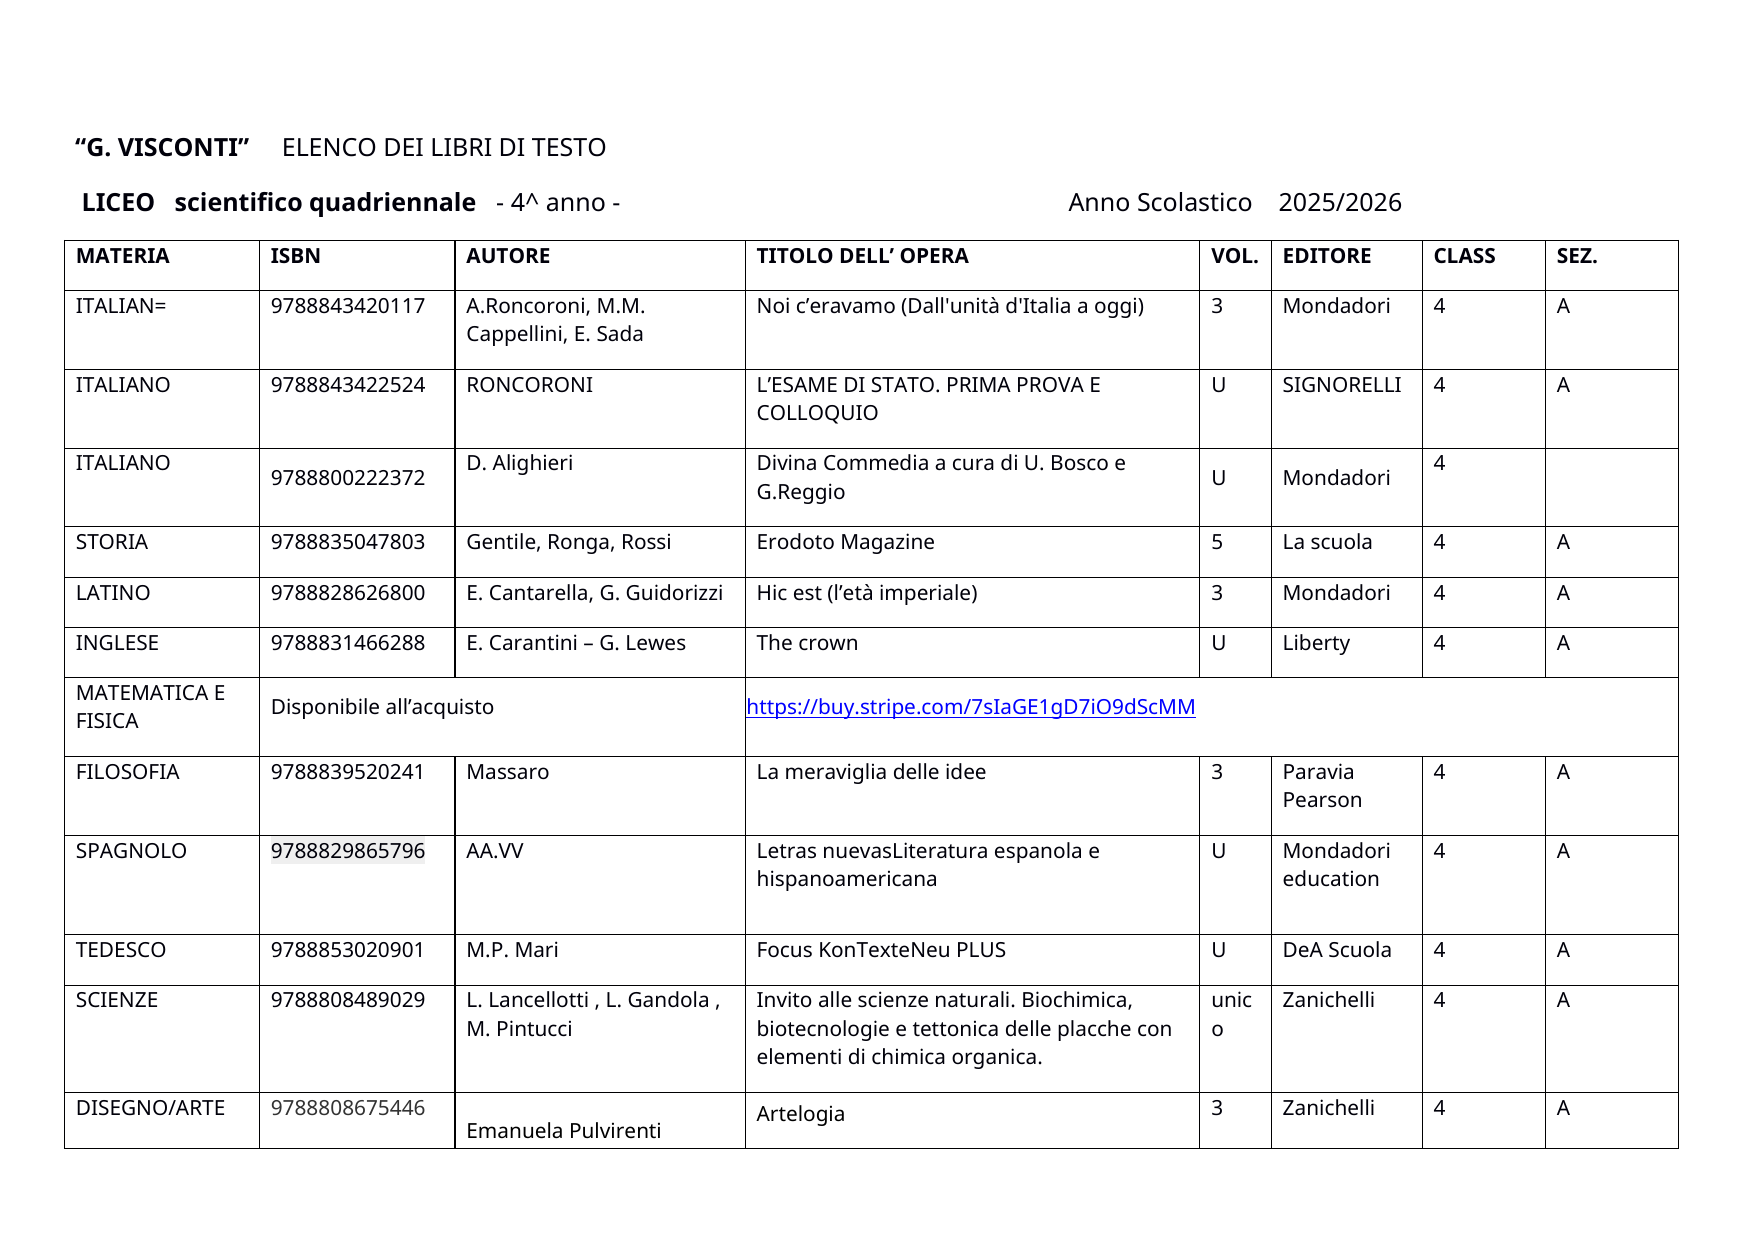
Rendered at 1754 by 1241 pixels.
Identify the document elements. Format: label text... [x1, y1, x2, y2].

table_cell INGLESE [65, 628, 259, 677]
table_cell 4 [1423, 527, 1545, 577]
table_cell 4 [1423, 986, 1545, 1092]
table_cell M.P. Mari [456, 935, 745, 984]
table_cell 3 [1200, 1093, 1271, 1148]
table_cell U [1200, 449, 1271, 526]
table_cell Hic est (l’età imperiale) [746, 578, 1199, 627]
table_cell 9788839520241 [260, 757, 454, 835]
table_cell SCIENZE [65, 986, 259, 1092]
table_cell 9788808489029 [260, 986, 454, 1092]
table_cell 4 [1423, 449, 1545, 526]
table_cell 4 [1423, 836, 1545, 934]
table_header VOL. [1200, 241, 1271, 290]
table_cell Zanichelli [1272, 986, 1422, 1092]
text “G. VISCONTI” ELENCO DEI LIBRI DI TESTO [75, 130, 1679, 164]
table_cell 9788829865796 [260, 836, 454, 934]
table_cell 4 [1423, 1093, 1545, 1148]
table_cell A [1546, 1093, 1678, 1148]
table_cell Disponibile all’acquisto [260, 678, 745, 756]
table_cell U [1200, 935, 1271, 984]
table_cell A [1546, 628, 1678, 677]
table_cell 9788808675446 [260, 1093, 454, 1148]
table_cell Liberty [1272, 628, 1422, 677]
table_cell 9788853020901 [260, 935, 454, 984]
table_cell E. Carantini – G. Lewes [456, 628, 745, 677]
table_cell FILOSOFIA [65, 757, 259, 835]
table_cell 3 [1200, 578, 1271, 627]
table_cell STORIA [65, 527, 259, 577]
text LICEO scientifico quadriennale - 4^ anno - Anno Scolastico 2025/2026 [75, 185, 1679, 219]
table_cell A [1546, 986, 1678, 1092]
table_cell Invito alle scienze naturali. Biochimica, biotecnologie e tettonica delle placche con elementi di chimica organica. [746, 986, 1199, 1092]
table_cell Noi c’eravamo (Dall'unità d'Italia a oggi) [746, 291, 1199, 369]
table_cell A [1546, 836, 1678, 934]
table_cell U [1200, 628, 1271, 677]
table_cell A [1546, 291, 1678, 369]
table_header SEZ. [1546, 241, 1678, 290]
table_cell La meraviglia delle idee [746, 757, 1199, 835]
table_cell A.Roncoroni, M.M. Cappellini, E. Sada [456, 291, 745, 369]
table_cell L’ESAME DI STATO. PRIMA PROVA E COLLOQUIO [746, 370, 1199, 447]
table_cell La scuola [1272, 527, 1422, 577]
table_cell 9788831466288 [260, 628, 454, 677]
table_cell E. Cantarella, G. Guidorizzi [456, 578, 745, 627]
table_cell U [1200, 836, 1271, 934]
table_cell 4 [1423, 291, 1545, 369]
table_cell Mondadori [1272, 449, 1422, 526]
table_cell 4 [1423, 935, 1545, 984]
table_cell 3 [1200, 291, 1271, 369]
table_cell Erodoto Magazine [746, 527, 1199, 577]
table_cell https://buy.stripe.com/7sIaGE1gD7iO9dScMM [746, 678, 1678, 756]
table_cell [1546, 449, 1678, 526]
table_cell 9788843422524 [260, 370, 454, 447]
table_cell SIGNORELLI [1272, 370, 1422, 447]
table_cell L. Lancellotti , L. Gandola , M. Pintucci [456, 986, 745, 1092]
table_cell 5 [1200, 527, 1271, 577]
table_cell 3 [1200, 757, 1271, 835]
table_cell LATINO [65, 578, 259, 627]
table_cell Paravia Pearson [1272, 757, 1422, 835]
table_cell Mondadori education [1272, 836, 1422, 934]
table_cell The crown [746, 628, 1199, 677]
table_header ISBN [260, 241, 454, 290]
table_cell D. Alighieri [456, 449, 745, 526]
table_cell 4 [1423, 578, 1545, 627]
table_cell Letras nuevasLiteratura espanola e hispanoamericana [746, 836, 1199, 934]
table_cell A [1546, 935, 1678, 984]
table_cell Massaro [456, 757, 745, 835]
table_cell AA.VV [456, 836, 745, 934]
table_cell 4 [1423, 628, 1545, 677]
table_cell 9788828626800 [260, 578, 454, 627]
table_cell 9788800222372 [260, 449, 454, 526]
table_cell DeA Scuola [1272, 935, 1422, 984]
table_cell SPAGNOLO [65, 836, 259, 934]
table_cell TEDESCO [65, 935, 259, 984]
table_cell Mondadori [1272, 291, 1422, 369]
table_cell 9788843420117 [260, 291, 454, 369]
table_header MATERIA [65, 241, 259, 290]
table_cell A [1546, 757, 1678, 835]
table_cell RONCORONI [456, 370, 745, 447]
table_cell ITALIANO [65, 449, 259, 526]
table_cell Emanuela Pulvirenti [456, 1093, 745, 1148]
table_cell A [1546, 527, 1678, 577]
table_cell ITALIANO [65, 370, 259, 447]
table_cell DISEGNO/ARTE [65, 1093, 259, 1148]
table_header AUTORE [456, 241, 745, 290]
table_cell 9788835047803 [260, 527, 454, 577]
table_cell Gentile, Ronga, Rossi [456, 527, 745, 577]
table_cell ITALIAN= [65, 291, 259, 369]
table_header EDITORE [1272, 241, 1422, 290]
table_cell unico [1200, 986, 1271, 1092]
table_header TITOLO DELL’ OPERA [746, 241, 1199, 290]
table_cell Divina Commedia a cura di U. Bosco e G.Reggio [746, 449, 1199, 526]
table_cell Focus KonTexteNeu PLUS [746, 935, 1199, 984]
table_cell A [1546, 370, 1678, 447]
table_cell Mondadori [1272, 578, 1422, 627]
table_cell MATEMATICA E FISICA [65, 678, 259, 756]
table_cell 4 [1423, 370, 1545, 447]
table_cell Zanichelli [1272, 1093, 1422, 1148]
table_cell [746, 1093, 1199, 1148]
table_cell U [1200, 370, 1271, 447]
table_cell A [1546, 578, 1678, 627]
table_cell 4 [1423, 757, 1545, 835]
table_header CLASS [1423, 241, 1545, 290]
